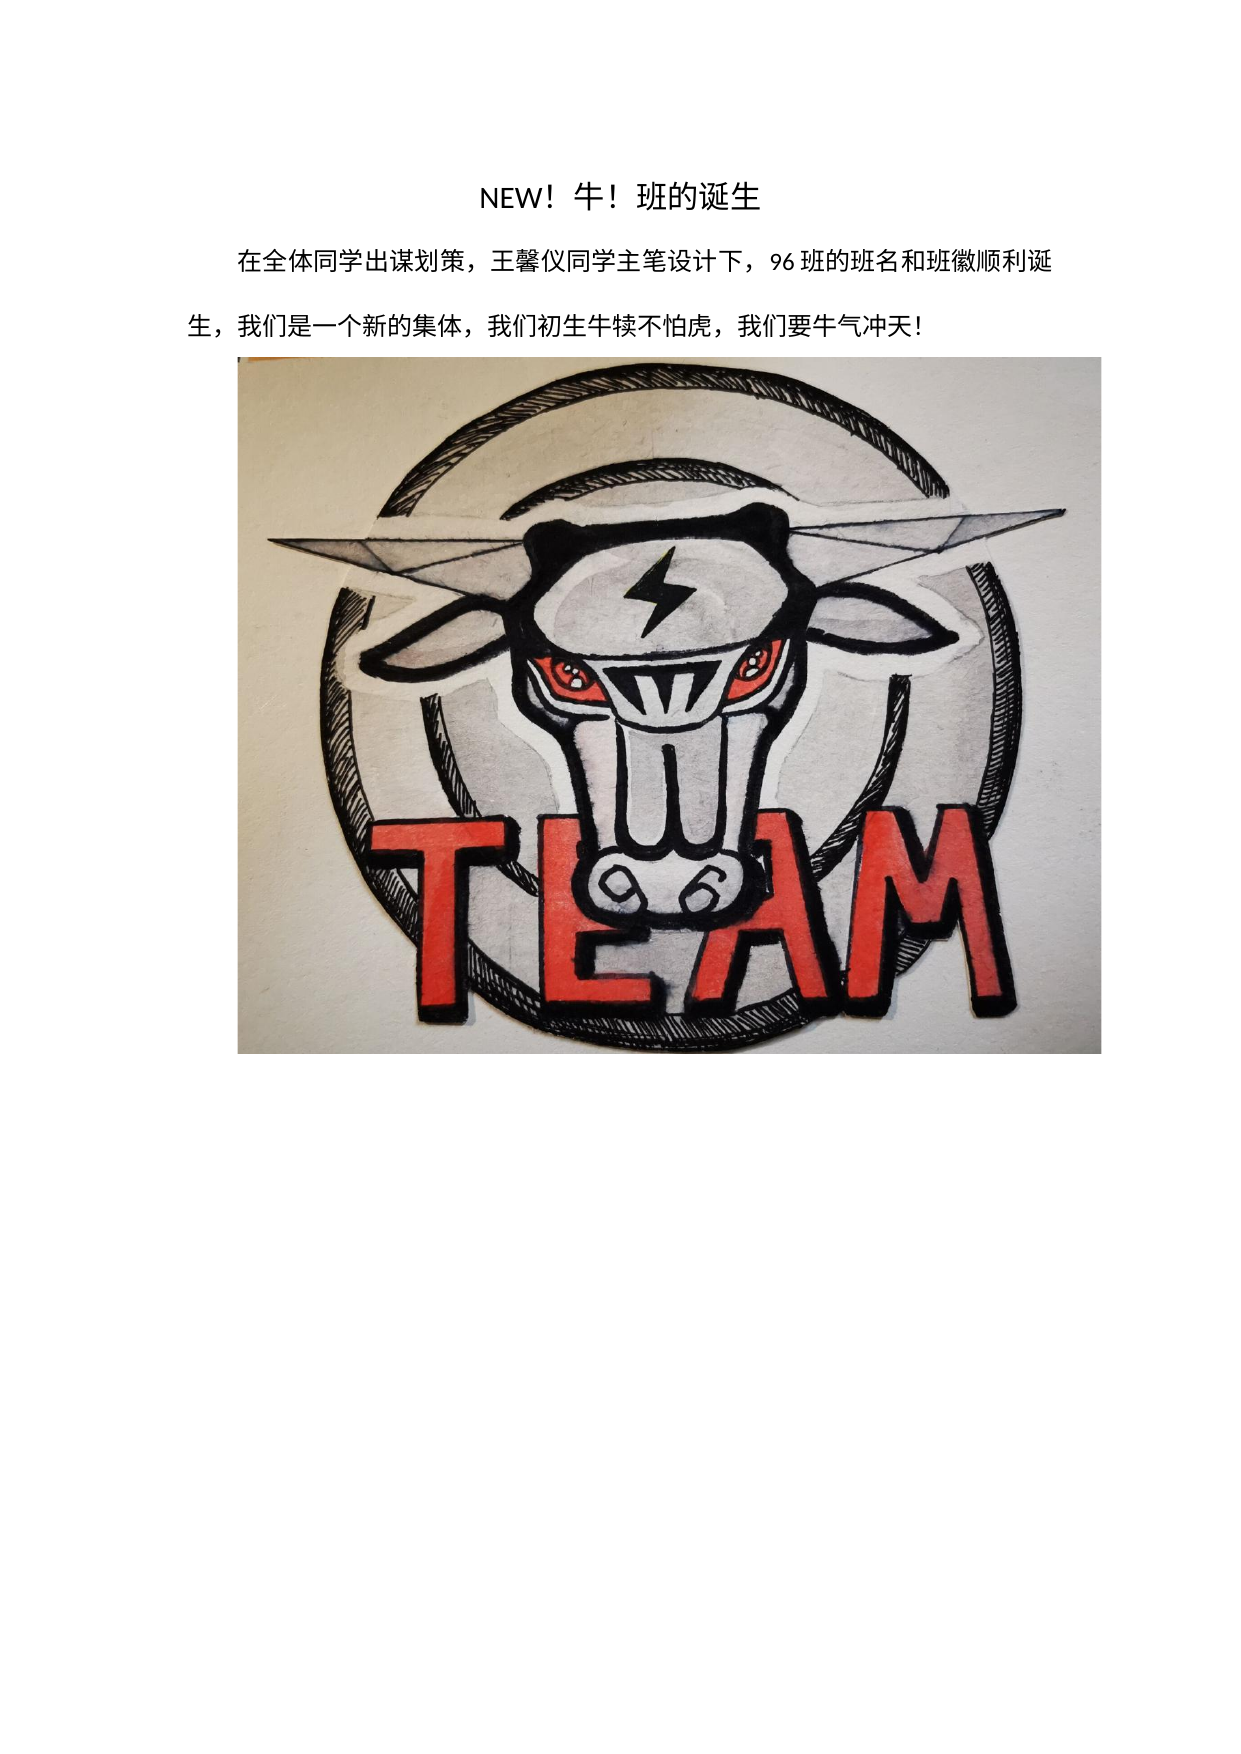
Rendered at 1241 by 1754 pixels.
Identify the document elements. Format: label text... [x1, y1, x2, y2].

text NEW！牛！班的诞生 [187, 162, 1053, 227]
text 在全体同学出谋划策，王馨仪同学主笔设计下，96班的班名和班徽顺利诞生，我们是一个新的集体，我们初生牛犊不怕虎，我们要牛气冲天！ [187, 227, 1053, 357]
picture [237, 357, 1102, 1054]
